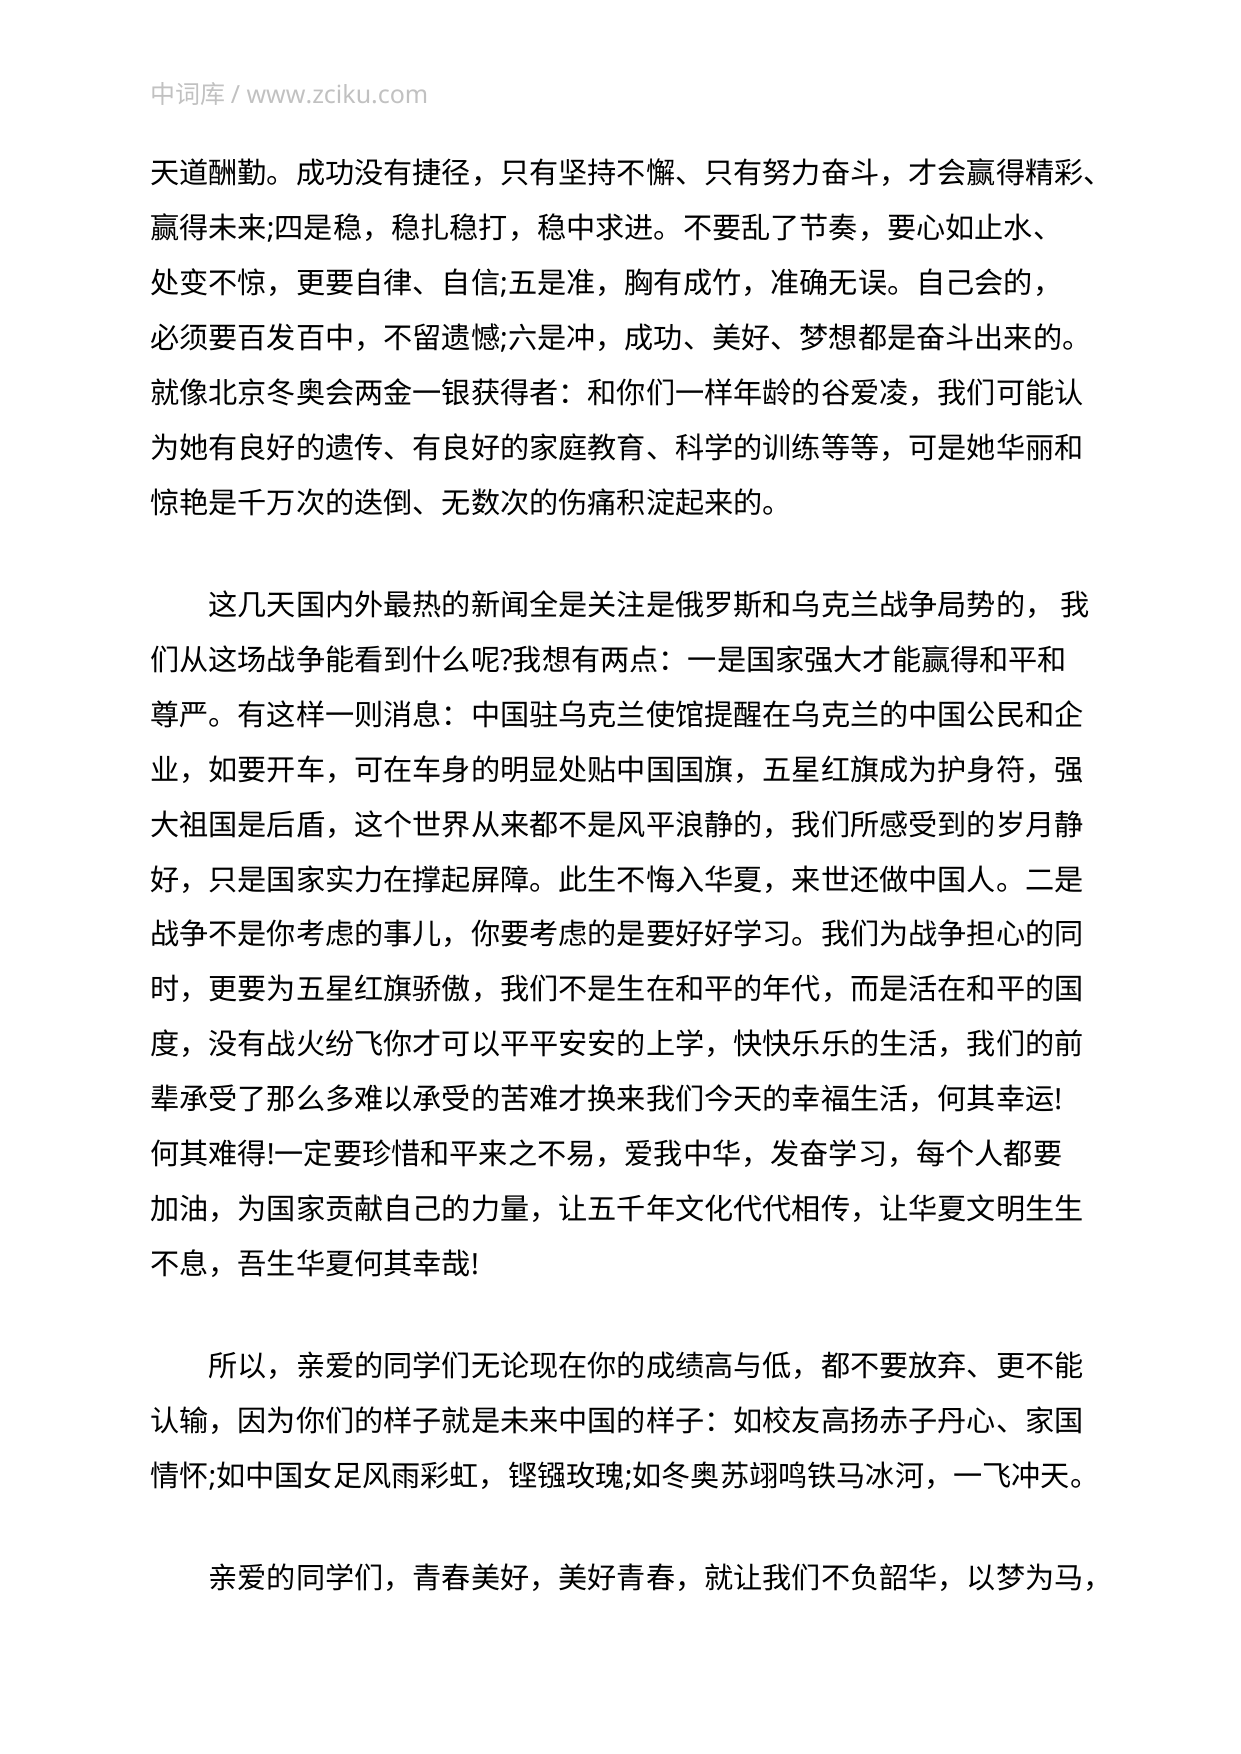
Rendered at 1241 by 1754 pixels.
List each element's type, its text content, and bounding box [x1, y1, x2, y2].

text 所以，亲爱的同学们无论现在你的成绩高与低，都不要放弃、更不能认输，因为你们的样子就是未来中国的样子：如校友高扬赤子丹心、家国情怀;如中国女足风雨彩虹，铿镪玫瑰;如冬奥苏翊鸣铁马冰河，一飞冲天。 [150, 1342, 1090, 1495]
text 这几天国内外最热的新闻全是关注是俄罗斯和乌克兰战争局势的， 我们从这场战争能看到什么呢?我想有两点：一是国家强大才能赢得和平和尊严。有这样一则消息：中国驻乌克兰使馆提醒在乌克兰的中国公民和企业，如要开车，可在车身的明显处贴中国国旗，五星红旗成为护身符，强大祖国是后盾，这个世界从来都不是风平浪静的，我们所感受到的岁月静好，只是国家实力在撑起屏障。此生不悔入华夏，来世还做中国人。二是战争不是你考虑的事儿，你要考虑的是要好好学习。我们为战争担心的同时，更要为五星红旗骄傲，我们不是生在和平的年代，而是活在和平的国度，没有战火纷飞你才可以平平安安的上学，快快乐乐的生活，我们的前辈承受了那么多难以承受的苦难才换来我们今天的幸福生活，何其幸运!何其难得!一定要珍惜和平来之不易，爱我中华，发奋学习，每个人都要加油，为国家贡献自己的力量，让五千年文化代代相传，让华夏文明生生不息，吾生华夏何其幸哉! [150, 581, 1090, 1283]
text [150, 150, 1090, 522]
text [150, 1554, 1090, 1597]
